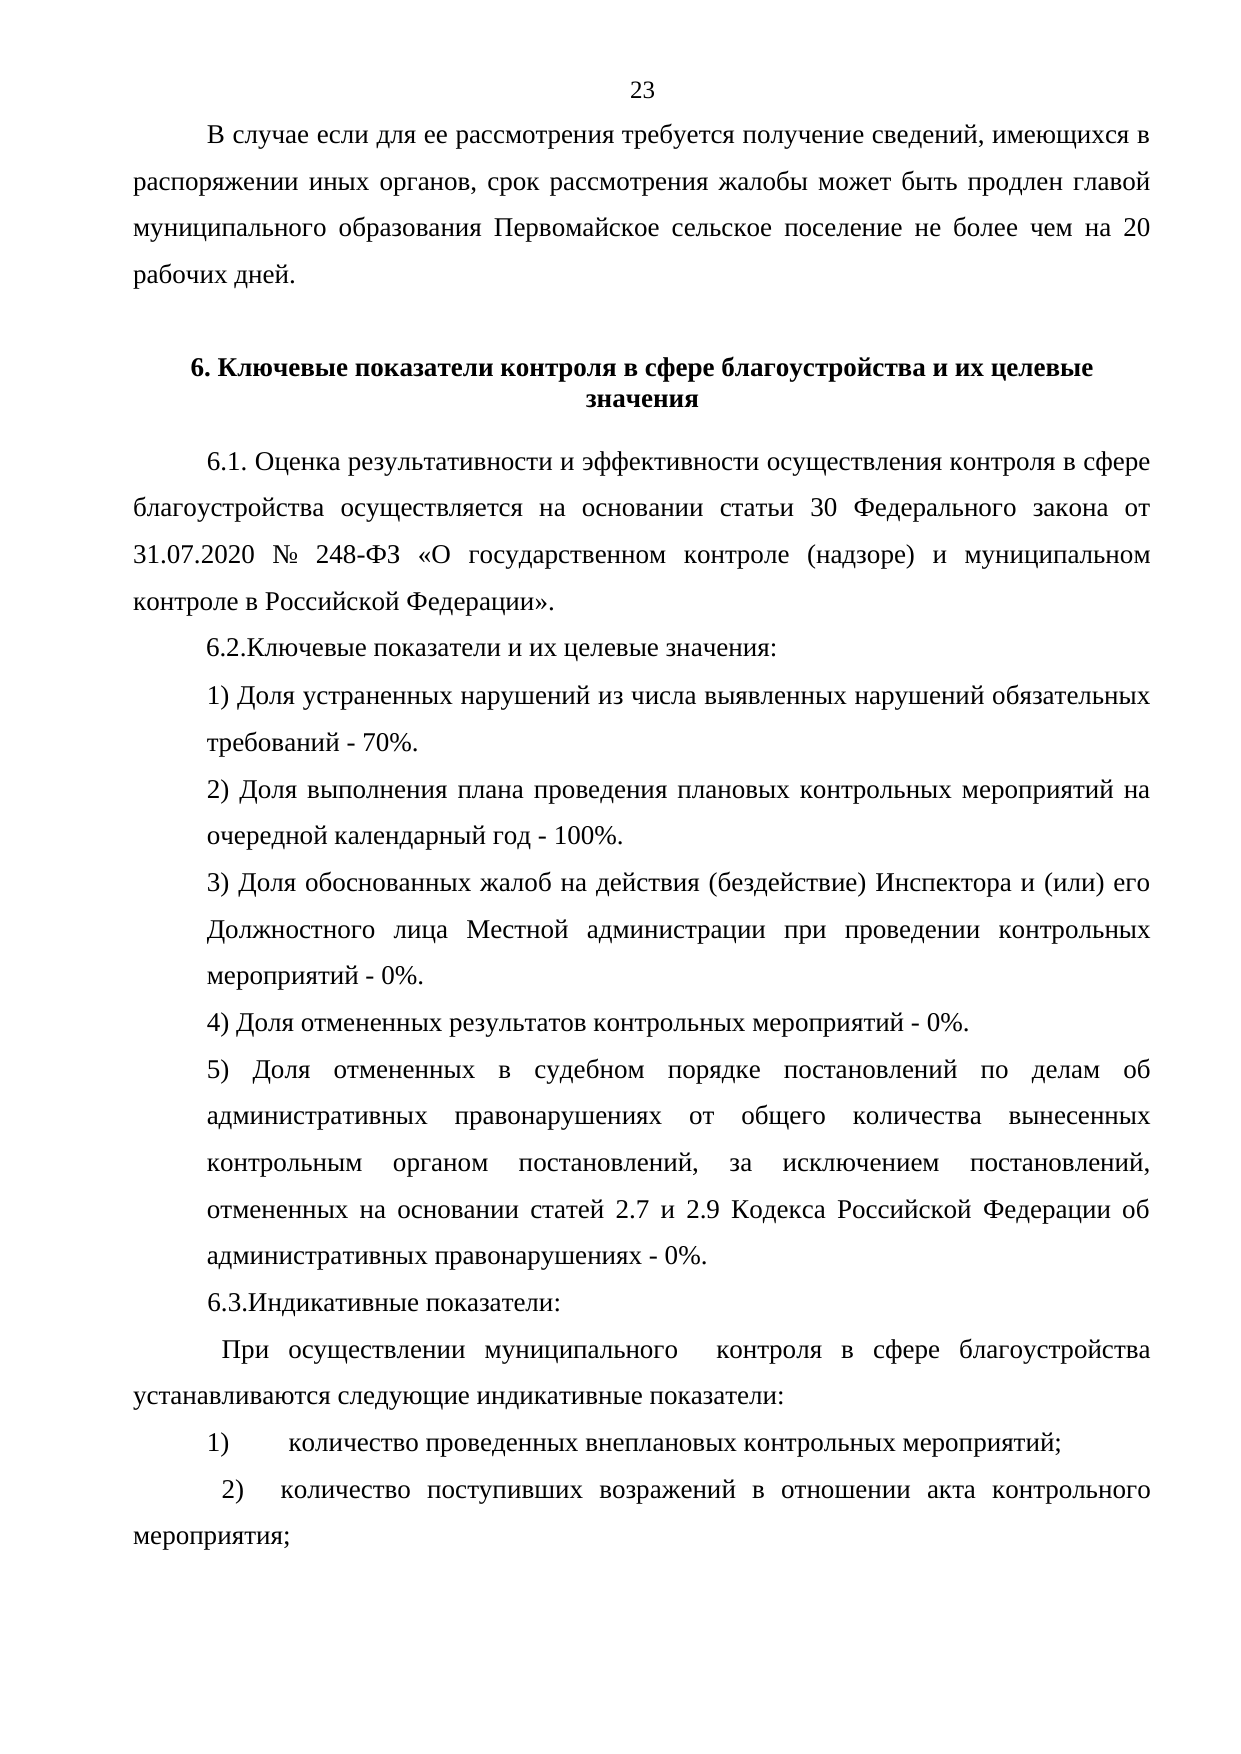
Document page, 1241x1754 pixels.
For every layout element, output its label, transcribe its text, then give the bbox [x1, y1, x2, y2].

text 1) Доля устраненных нарушений из числа выявленных нарушений обязательных требований - 70%. [207, 679, 1152, 757]
text 6.3.Индикативные показатели: [133, 1286, 1152, 1317]
text При осуществлении муниципального контроля в сфере благоустройства устанавливаются следующие индикативные показатели: [133, 1333, 1152, 1411]
list количество поступивших возражений в отношении акта контрольного мероприятия; [133, 1473, 1152, 1551]
text 6.2.Ключевые показатели и их целевые значения: [133, 632, 1152, 663]
text 6.1. Оценка результативности и эффективности осуществления контроля в сфере благоустройства осуществляется на основании статьи 30 Федерального закона от 31.07.2020 № 248-ФЗ «О государственном контроле (надзоре) и муниципальном контроле в Российской Федерации». [133, 445, 1152, 616]
list количество проведенных внеплановых контрольных мероприятий; [207, 1426, 1152, 1457]
text 2) Доля выполнения плана проведения плановых контрольных мероприятий на очередной календарный год - 100%. [207, 773, 1152, 851]
text 3) Доля обоснованных жалоб на действия (бездействие) Инспектора и (или) его Должностного лица Местной администрации при проведении контрольных мероприятий - 0%. [207, 866, 1152, 991]
text 4) Доля отмененных результатов контрольных мероприятий - 0%. [207, 1006, 1152, 1037]
text 5) Доля отмененных в судебном порядке постановлений по делам об административных правонарушениях от общего количества вынесенных контрольным органом постановлений, за исключением постановлений, отмененных на основании статей 2.7 и 2.9 Кодекса Российской Федерации об административных правонарушениях - 0%. [207, 1053, 1152, 1271]
text 6. Ключевые показатели контроля в сфере благоустройства и их целевые значения [133, 351, 1152, 414]
text В случае если для ее рассмотрения требуется получение сведений, имеющихся в распоряжении иных органов, срок рассмотрения жалобы может быть продлен главой муниципального образования Первомайское сельское поселение не более чем на 20 рабочих дней. [133, 118, 1152, 289]
